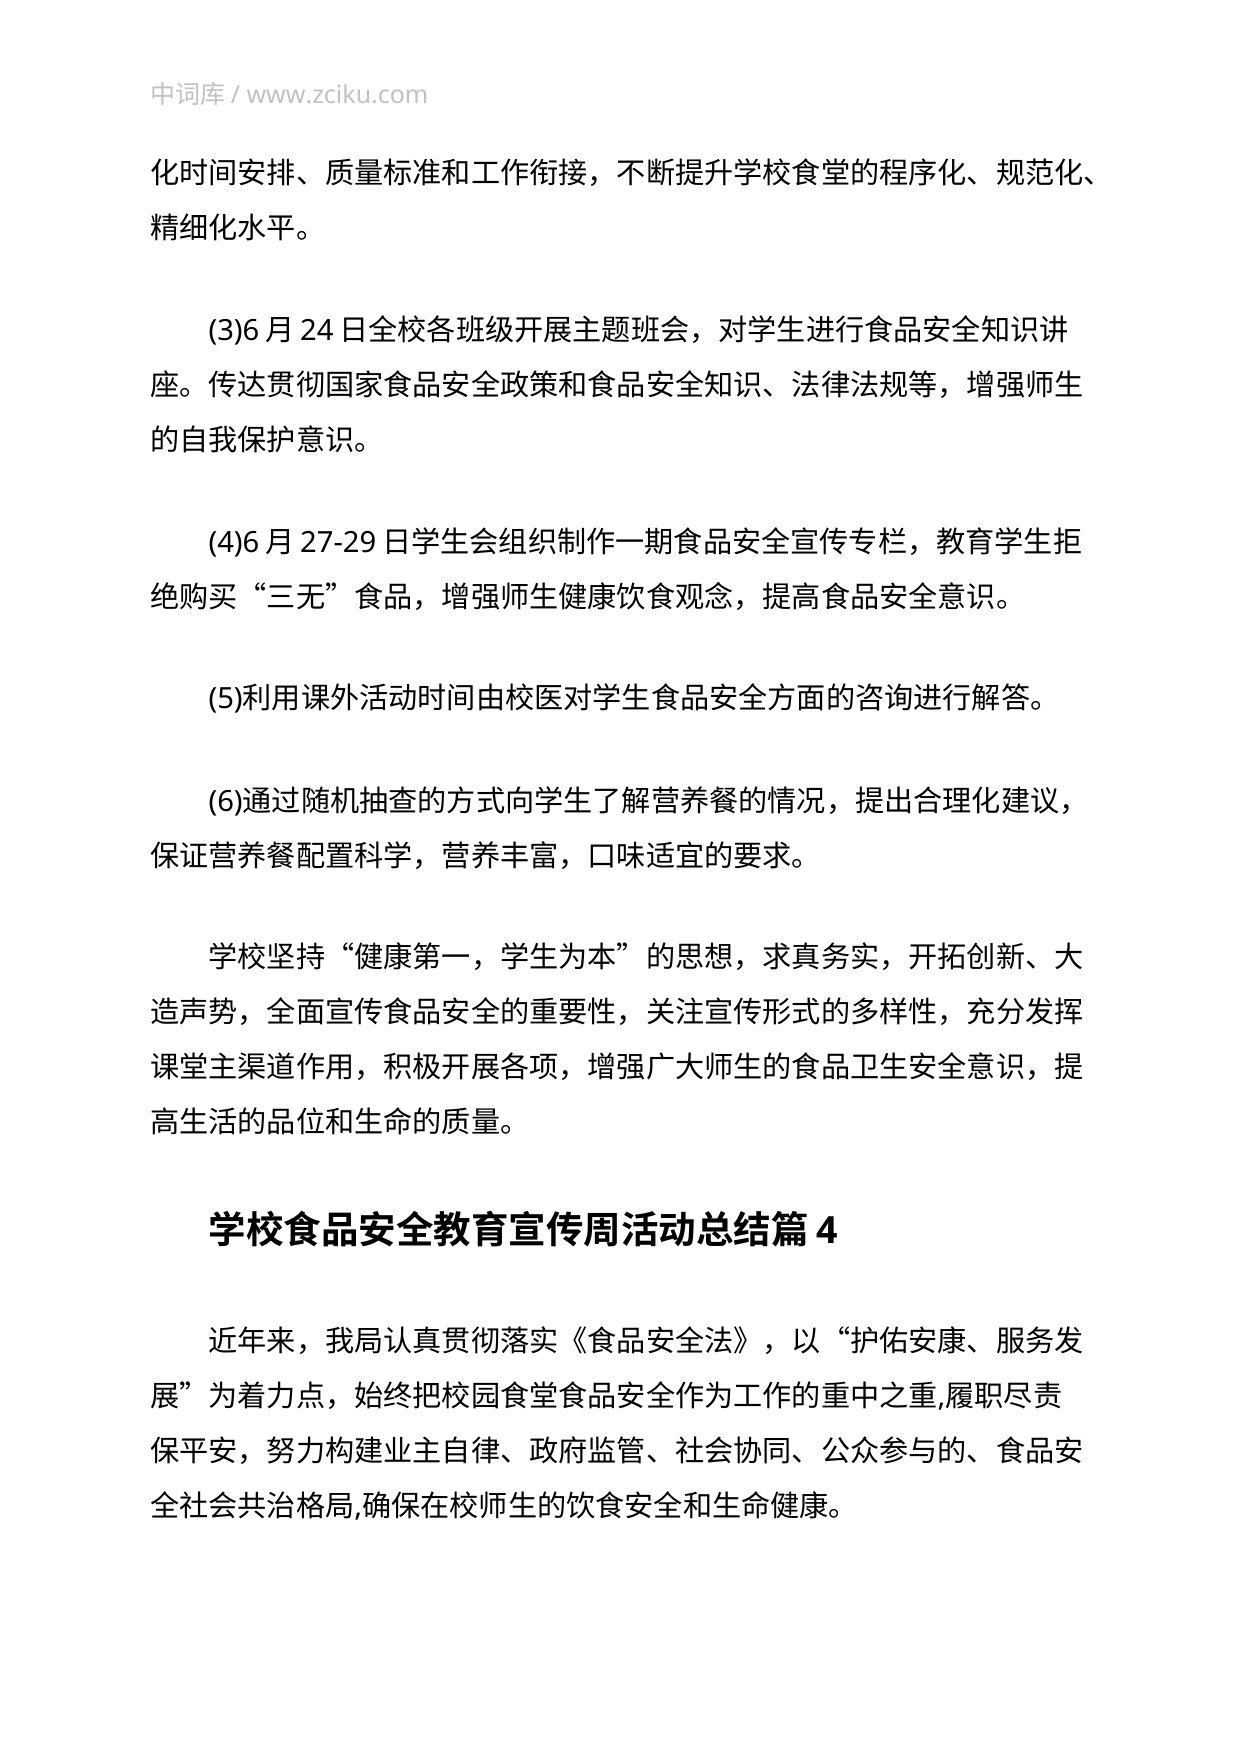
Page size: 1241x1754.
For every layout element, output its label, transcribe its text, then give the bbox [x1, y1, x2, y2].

text (4)6月27-29日学生会组织制作一期食品安全宣传专栏，教育学生拒绝购买“三无”食品，增强师生健康饮食观念，提高食品安全意识。 [150, 518, 1090, 616]
text (3)6月24日全校各班级开展主题班会，对学生进行食品安全知识讲座。传达贯彻国家食品安全政策和食品安全知识、法律法规等，增强师生的自我保护意识。 [150, 307, 1090, 459]
text 学校坚持“健康第一，学生为本”的思想，求真务实，开拓创新、大造声势，全面宣传食品安全的重要性，关注宣传形式的多样性，充分发挥课堂主渠道作用，积极开展各项，增强广大师生的食品卫生安全意识，提高生活的品位和生命的质量。 [150, 934, 1090, 1141]
text 近年来，我局认真贯彻落实《食品安全法》，以“护佑安康、服务发展”为着力点，始终把校园食堂食品安全作为工作的重中之重,履职尽责保平安，努力构建业主自律、政府监管、社会协同、公众参与的、食品安全社会共治格局,确保在校师生的饮食安全和生命健康。 [150, 1318, 1090, 1525]
text (5)利用课外活动时间由校医对学生食品安全方面的咨询进行解答。 [150, 675, 1090, 717]
text (6)通过随机抽查的方式向学生了解营养餐的情况，提出合理化建议，保证营养餐配置科学，营养丰富，口味适宜的要求。 [150, 777, 1090, 874]
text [150, 150, 1090, 247]
text 学校食品安全教育宣传周活动总结篇4 [150, 1200, 1090, 1255]
